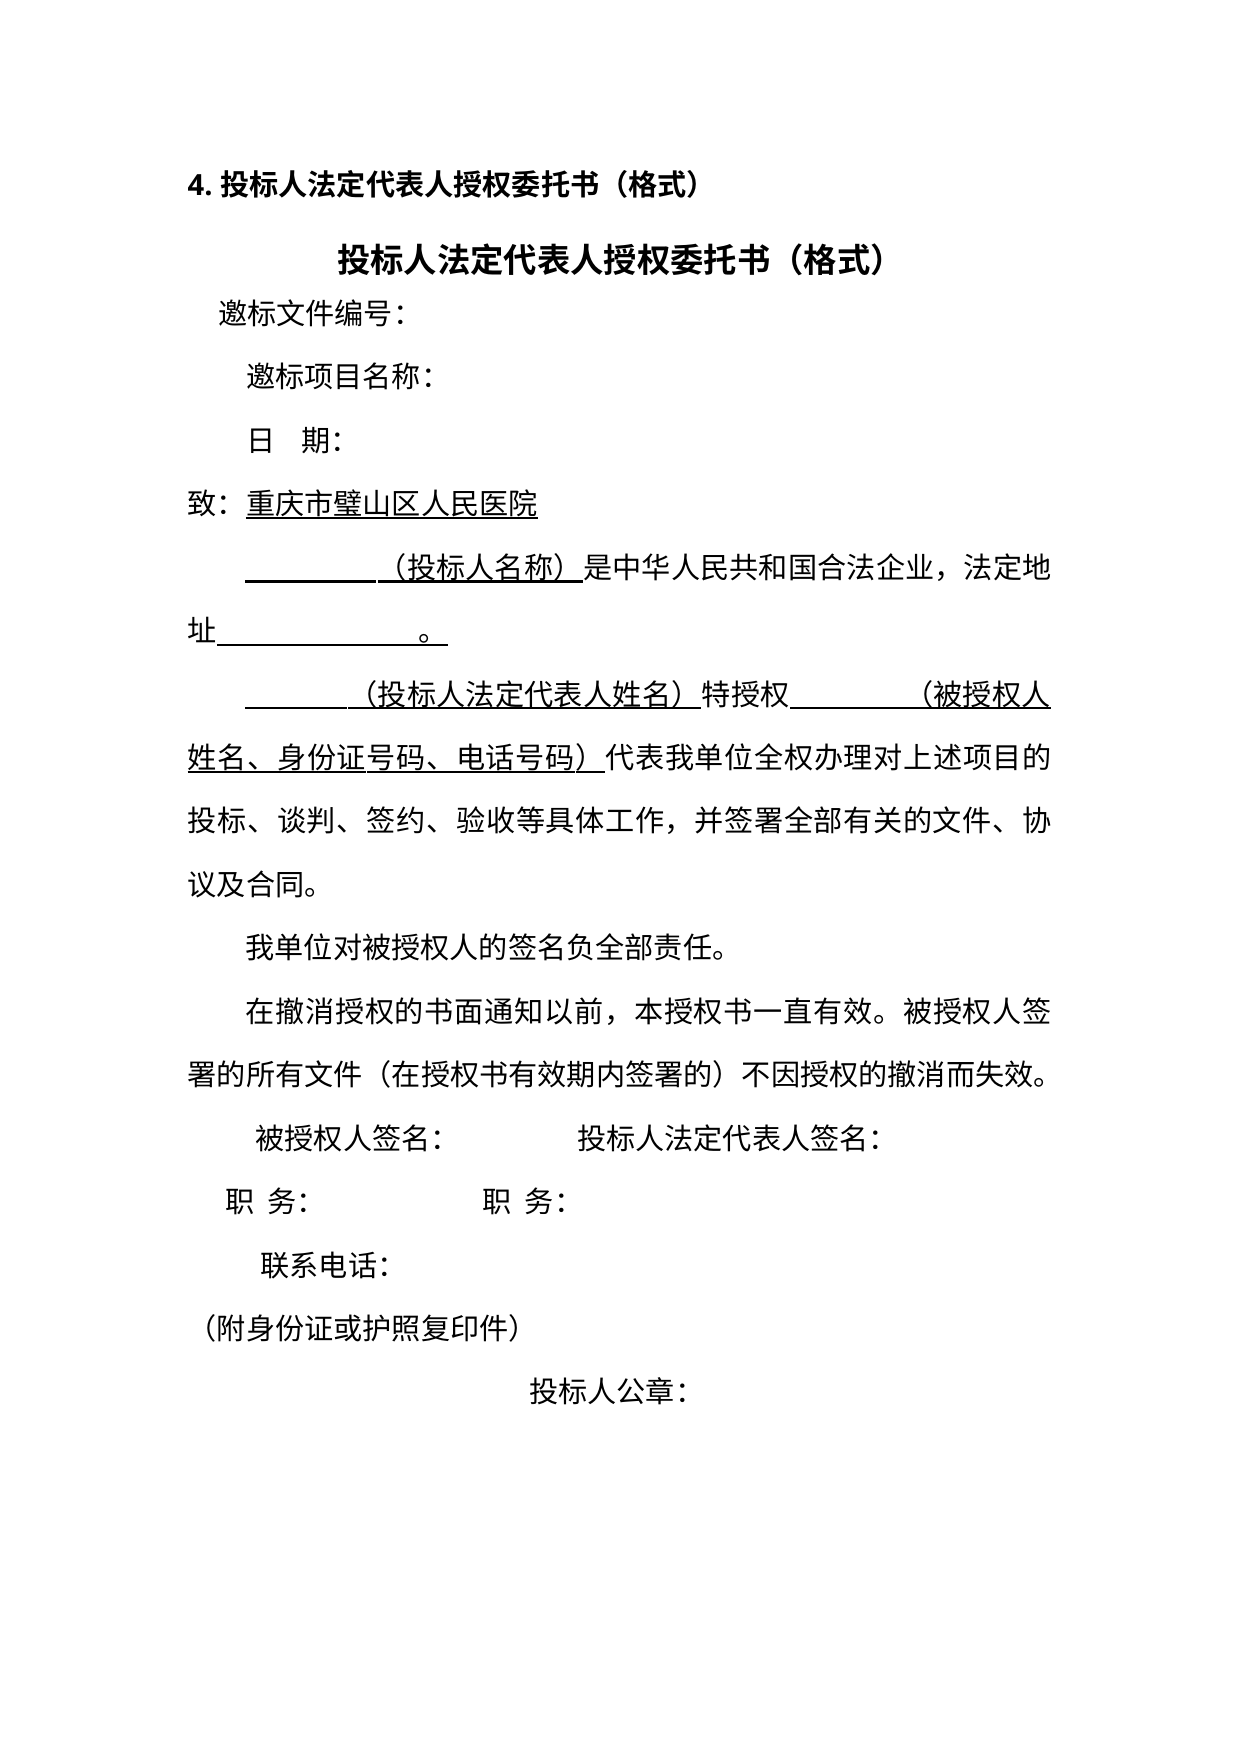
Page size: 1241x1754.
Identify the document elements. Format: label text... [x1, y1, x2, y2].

subtitle 投标人法定代表人授权委托书（格式） [187, 162, 1053, 204]
text 邀标文件编号： [187, 291, 1053, 333]
text 在撤消授权的书面通知以前，本授权书一直有效。被授权人签署的所有文件（在授权书有效期内签署的）不因授权的撤消而失效。 [187, 988, 1053, 1094]
text 日 期： [187, 417, 1053, 460]
text （投标人法定代表人姓名）特授权 （被授权人姓名、身份证号码、电话号码）代表我单位全权办理对上述项目的投标、谈判、签约、验收等具体工作，并签署全部有关的文件、协议及合同。 [187, 671, 1053, 904]
text （投标人名称）是中华人民共和国合法企业，法定地址 。 [187, 544, 1053, 650]
text 我单位对被授权人的签名负全部责任。 [187, 925, 1053, 967]
list 投标人法定代表人授权委托书（格式） [187, 226, 1053, 291]
text 投标人公章： [187, 1369, 1053, 1411]
text 邀标项目名称： [187, 354, 1053, 396]
text 被授权人签名： 投标人法定代表人签名： [187, 1115, 1053, 1157]
text 致：重庆市璧山区人民医院 [187, 481, 1053, 523]
text 职 务： 职 务： [187, 1179, 1053, 1221]
text （附身份证或护照复印件） [187, 1306, 1053, 1348]
text 联系电话： [187, 1242, 1053, 1284]
